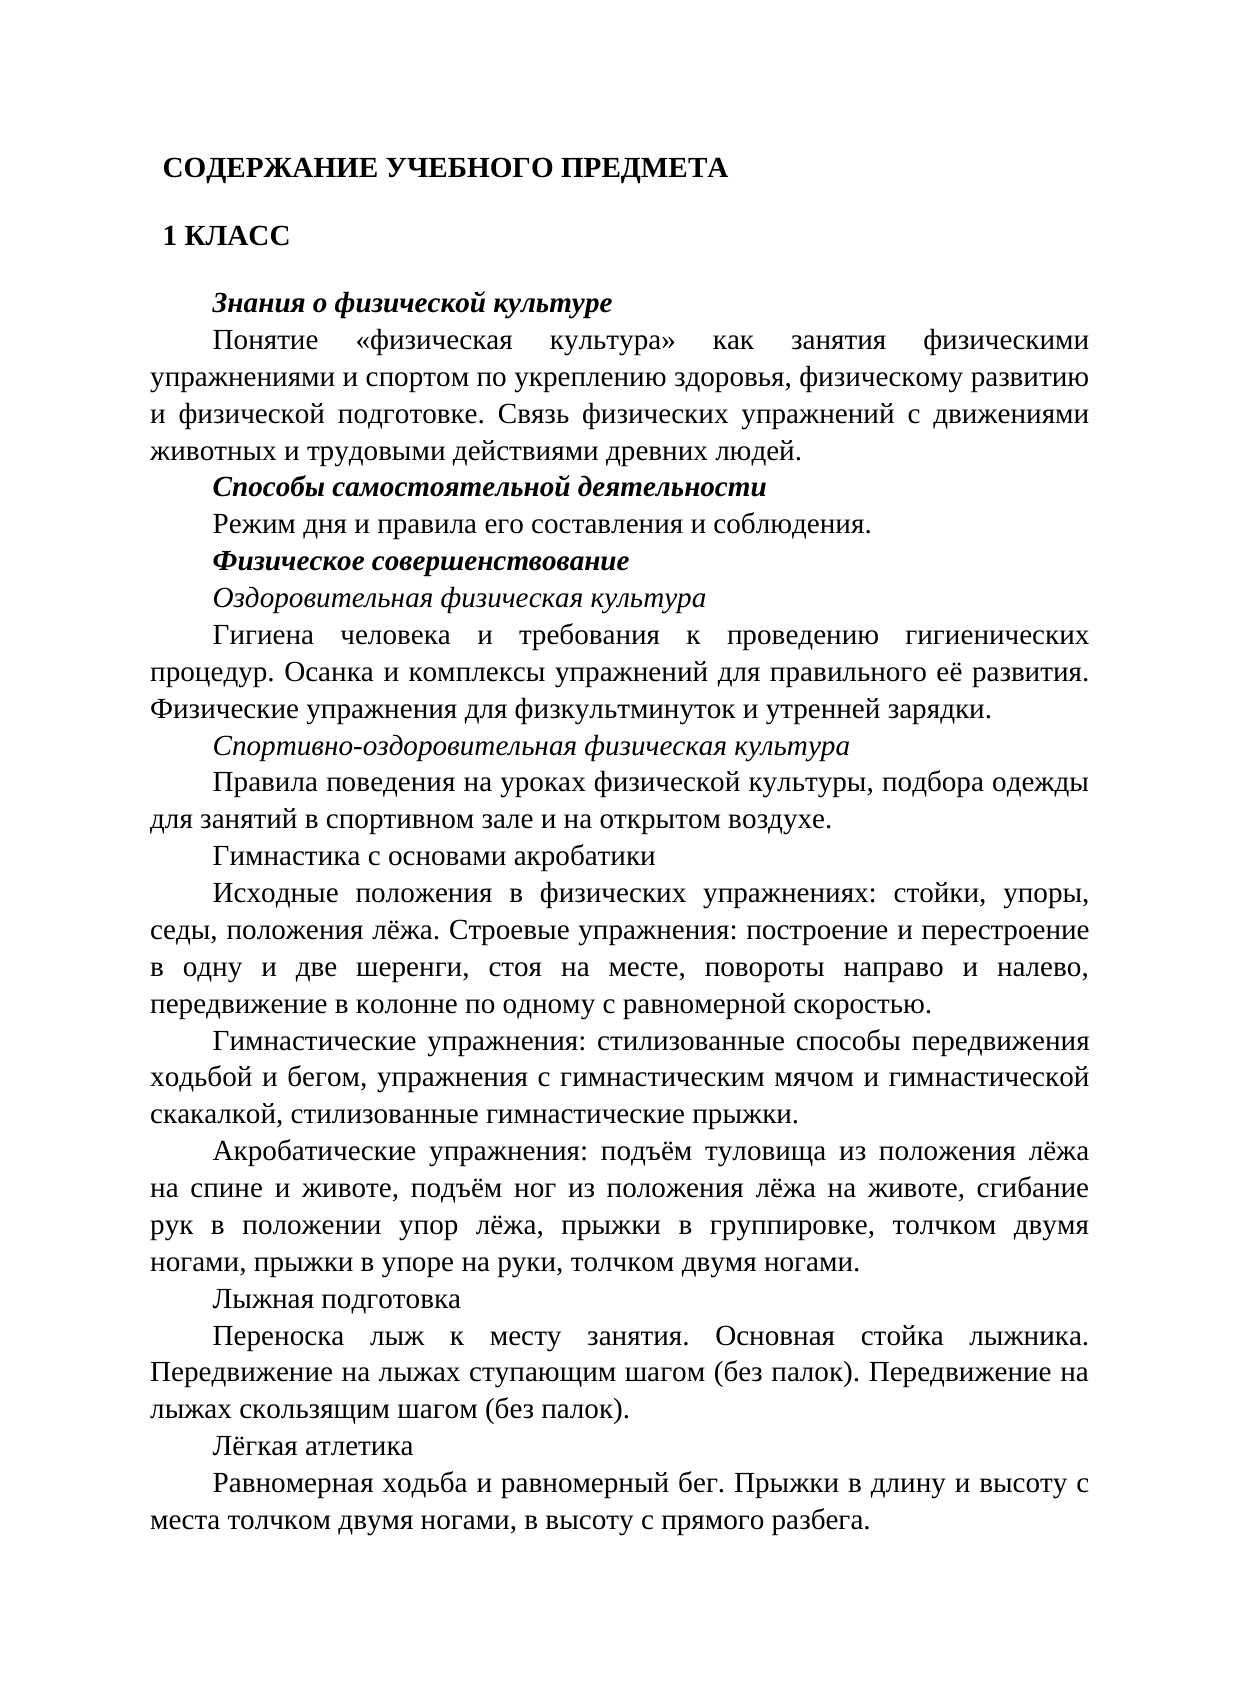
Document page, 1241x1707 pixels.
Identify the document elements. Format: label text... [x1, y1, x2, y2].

text Гимнастика с основами акробатики [150, 838, 1090, 872]
text Лёгкая атлетика [150, 1428, 1090, 1462]
text Равномерная ходьба и равномерный бег. Прыжки в длину и высоту с места толчком двумя ногами, в высоту с прямого разбега. [150, 1465, 1090, 1536]
text Правила поведения на уроках физической культуры, подбора одежды для занятий в спортивном зале и на открытом воздухе. [150, 764, 1090, 835]
text Режим дня и правила его составления и соблюдения. [150, 506, 1090, 540]
text Гимнастические упражнения: стилизованные способы передвижения ходьбой и бегом, упражнения с гимнастическим мячом и гимнастической скакалкой, стилизованные гимнастические прыжки. [150, 1023, 1090, 1130]
text Оздоровительная физическая культура [150, 580, 1090, 614]
text 1 КЛАСС [162, 218, 1090, 251]
text Понятие «физическая культура» как занятия физическими упражнениями и спортом по укреплению здоровья, физическому развитию и физической подготовке. Связь физических упражнений с движениями животных и трудовыми действиями древних людей. [150, 322, 1090, 466]
text Акробатические упражнения: подъём туловища из положения лёжа на спине и животе, подъём ног из положения лёжа на животе, сгибание рук в положении упор лёжа, прыжки в группировке, толчком двумя ногами, прыжки в упоре на руки, толчком двумя ногами. [150, 1133, 1090, 1277]
text Лыжная подготовка [150, 1281, 1090, 1314]
text ​СОДЕРЖАНИЕ УЧЕБНОГО ПРЕДМЕТА [162, 150, 1090, 183]
text Знания о физической культуре [150, 285, 1090, 319]
text Исходные положения в физических упражнениях: стойки, упоры, седы, положения лёжа. Строевые упражнения: построение и перестроение в одну и две шеренги, стоя на месте, повороты направо и налево, передвижение в колонне по одному с равномерной скоростью. [150, 875, 1090, 1019]
text Спортивно-оздоровительная физическая культура [150, 728, 1090, 761]
text Способы самостоятельной деятельности [150, 469, 1090, 503]
text Переноска лыж к месту занятия. Основная стойка лыжника. Передвижение на лыжах ступающим шагом (без палок). Передвижение на лыжах скользящим шагом (без палок). [150, 1318, 1090, 1425]
text Физическое совершенствование [150, 543, 1090, 577]
text Гигиена человека и требования к проведению гигиенических процедур. Осанка и комплексы упражнений для правильного её развития. Физические упражнения для физкультминуток и утренней зарядки. [150, 617, 1090, 724]
